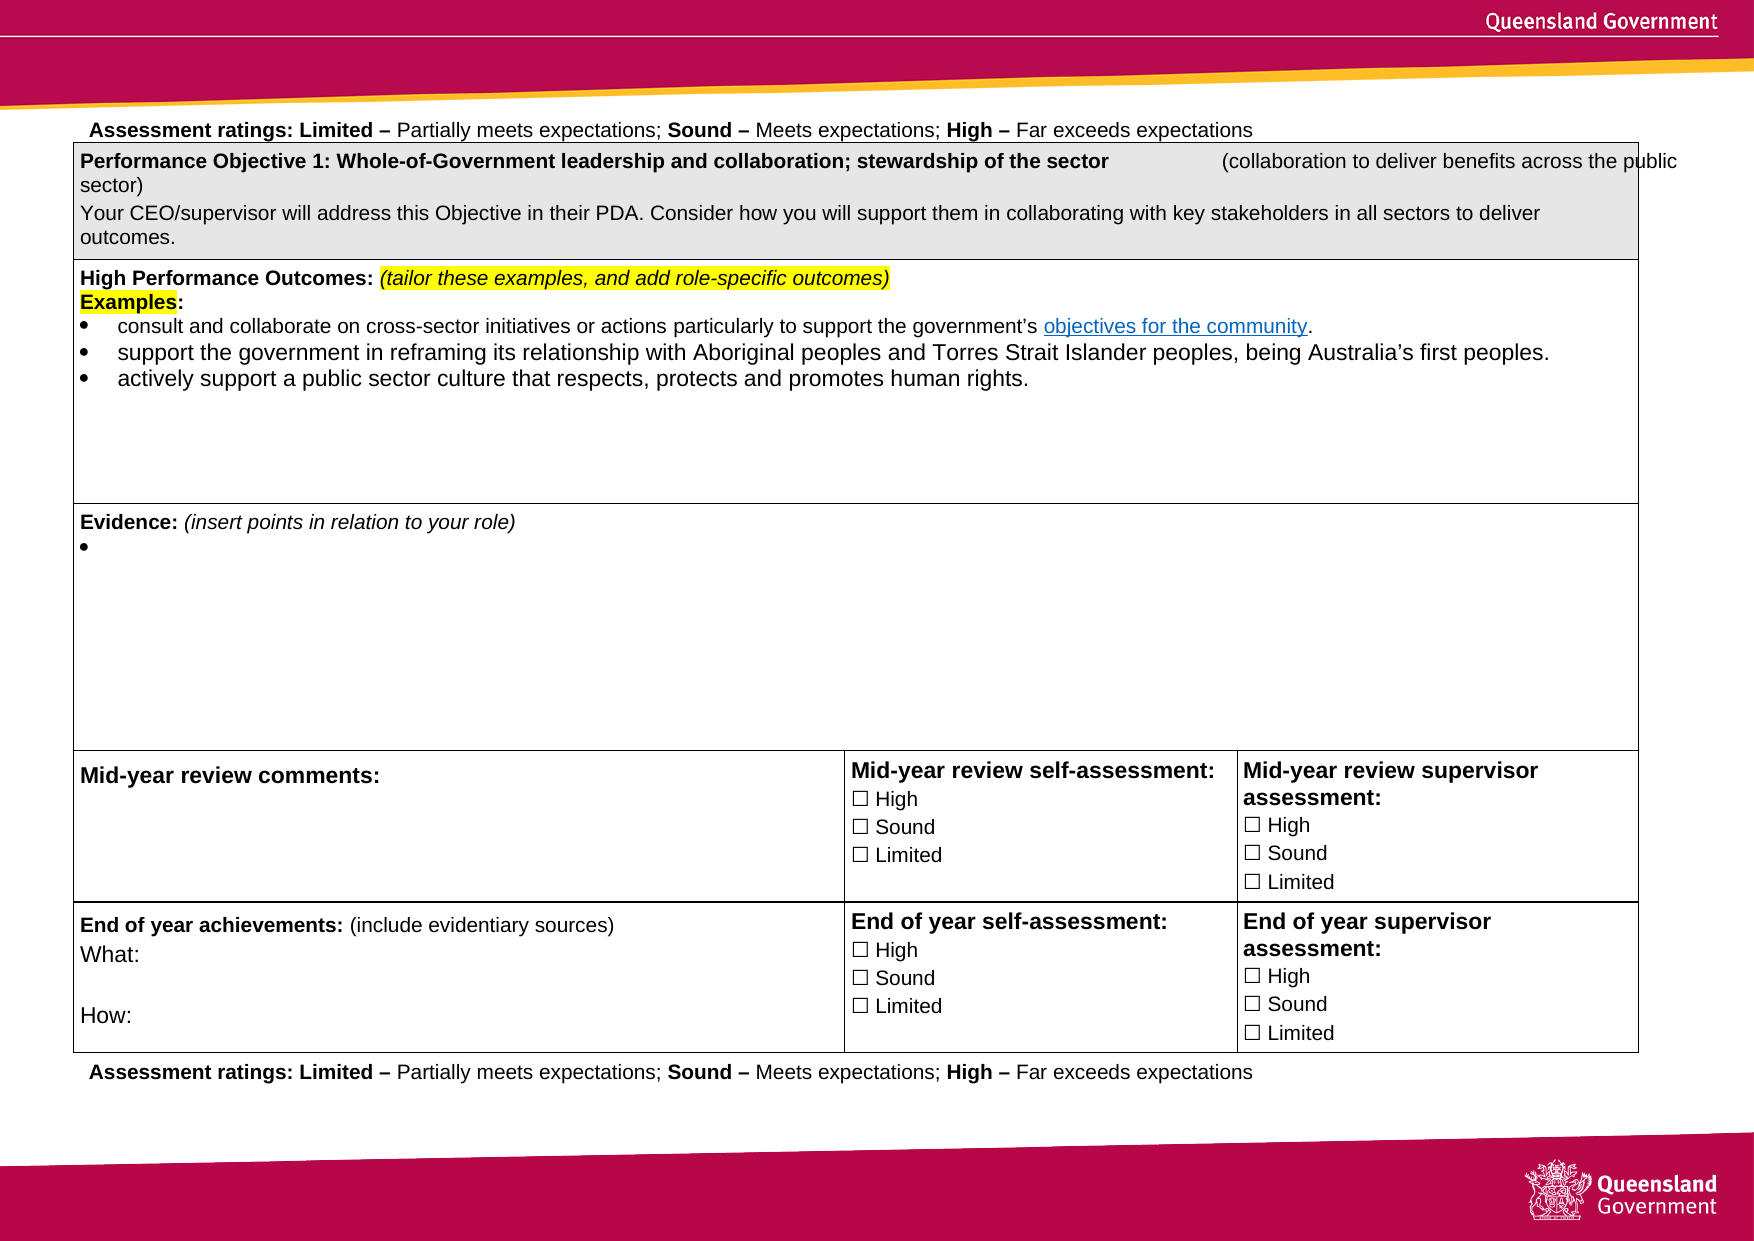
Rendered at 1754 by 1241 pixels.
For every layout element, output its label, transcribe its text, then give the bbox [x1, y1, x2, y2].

table_cell Evidence: (insert points in relation to your role) [74, 504, 1638, 750]
table_cell Mid-year review self-assessment: High Sound Limited [845, 751, 1237, 901]
picture [0, 1121, 1754, 1241]
text Assessment ratings: Limited – Partially meets expectations; Sound – Meets expectations; High – Far exceeds expectations [89, 1059, 1654, 1083]
text Assessment ratings: Limited – Partially meets expectations; Sound – Meets expectations; High – Far exceeds expectations [89, 118, 1654, 142]
table_header Performance Objective 1: Whole-of-Government leadership and collaboration; stewardship of the sector (collaboration to deliver benefits across the public sector) Your CEO/supervisor will address this Objective in their PDA. Consider how you will support them in collaborating with key stakeholders in all sectors to deliver outcomes. [74, 143, 1638, 259]
table_cell High Performance Outcomes: (tailor these examples, and add role-specific outcomes) Examples: consult and collaborate on cross-sector initiatives or actions particularly to support the government’s objectives for the community. support the government in reframing its relationship with Aboriginal peoples and Torres Strait Islander peoples, being Australia’s first peoples. actively support a public sector culture that respects, protects and promotes human rights. [74, 260, 1638, 503]
table_cell Mid-year review comments: [74, 751, 844, 901]
table_cell Mid-year review supervisor assessment: High Sound Limited [1238, 751, 1638, 901]
table_cell End of year self-assessment: High Sound Limited [845, 903, 1237, 1052]
picture [0, 0, 1754, 120]
table_cell End of year achievements: (include evidentiary sources) What: How: [74, 903, 844, 1052]
table_cell End of year supervisor assessment: High Sound Limited [1238, 903, 1638, 1052]
